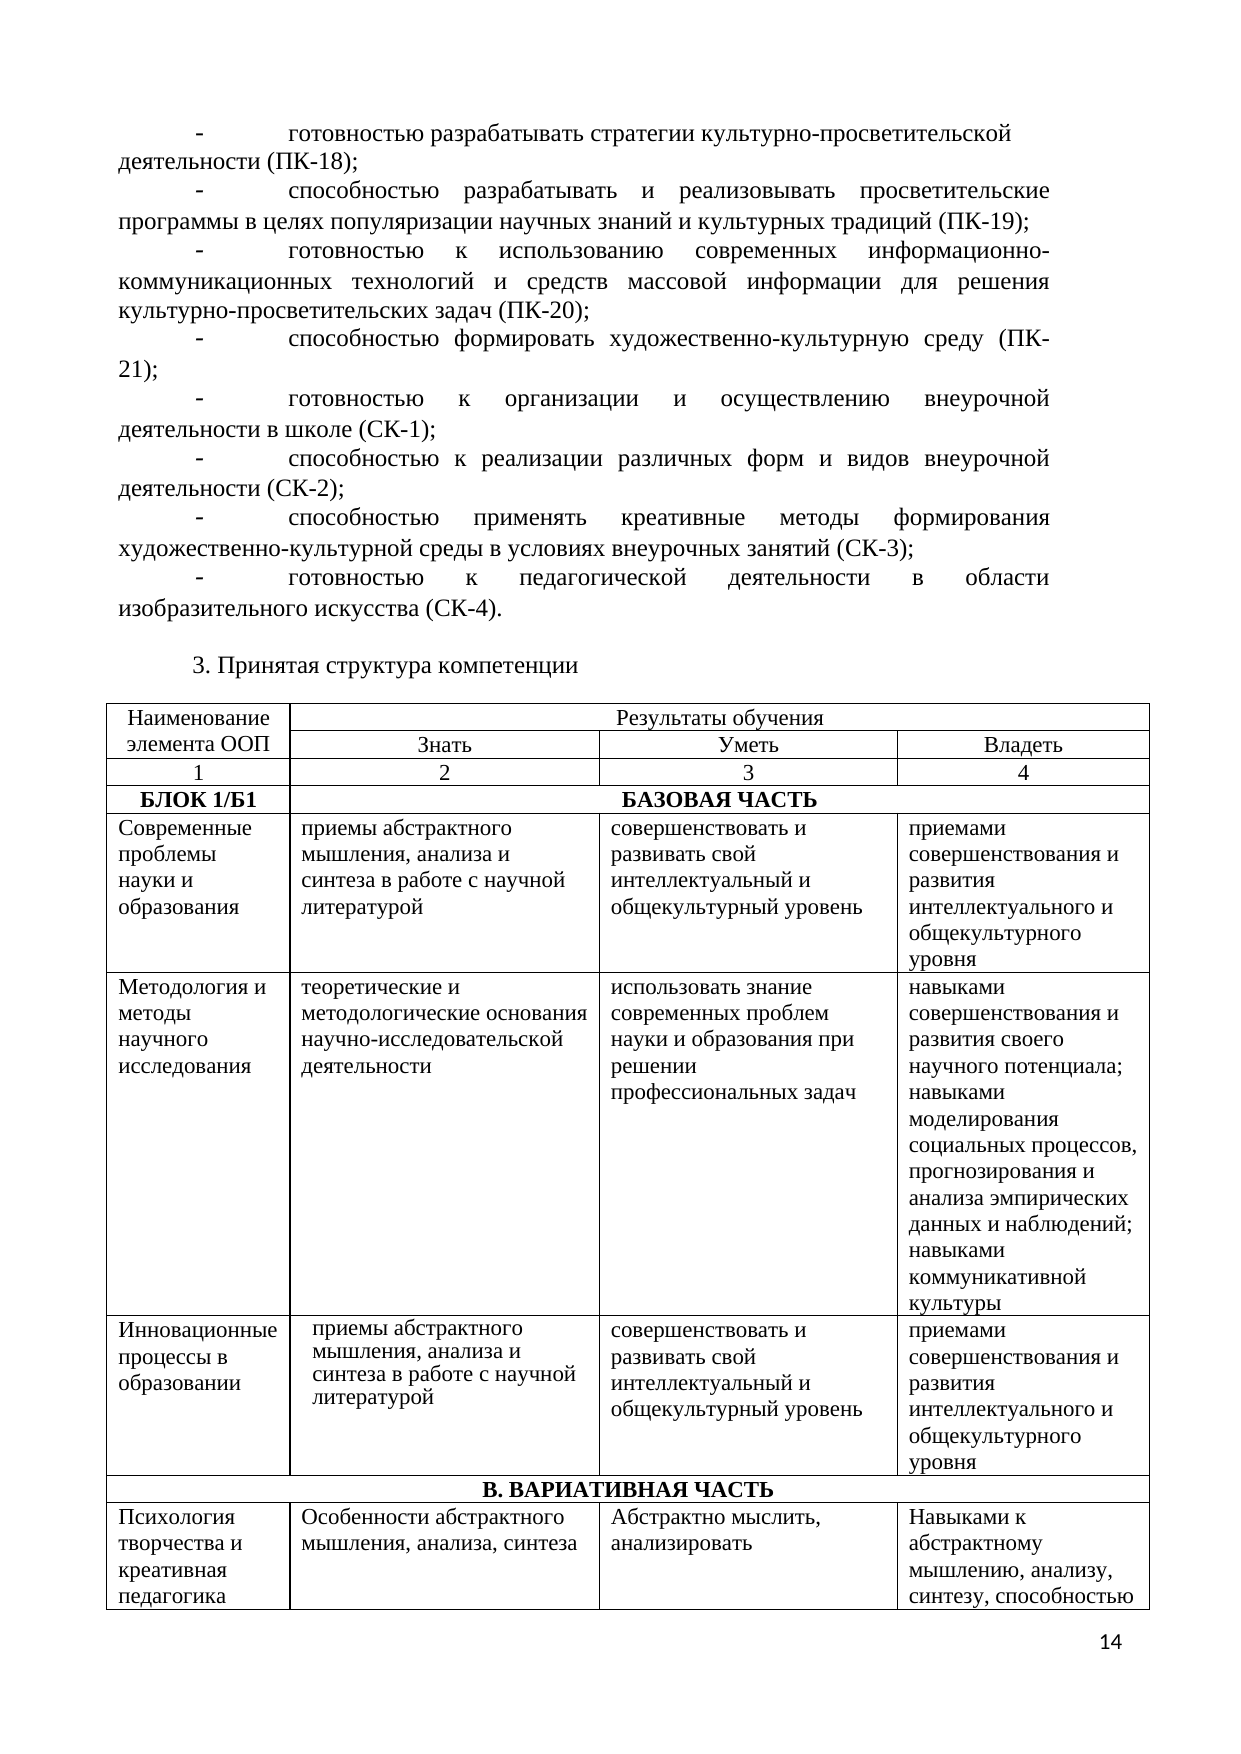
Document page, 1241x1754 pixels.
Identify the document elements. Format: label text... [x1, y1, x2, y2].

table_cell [291, 1503, 599, 1608]
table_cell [600, 1503, 897, 1608]
list способностью к реализации различных форм и видов внеурочной деятельности (СК-2); [118, 443, 1050, 502]
table_cell приемы абстрактного мышления, анализа и синтеза в работе с научной литературой [291, 814, 599, 972]
table_cell совершенствовать и развивать свой интеллектуальный и общекультурный уровень [600, 1316, 897, 1474]
table_header Результаты обучения [291, 704, 1149, 730]
table_cell 4 [898, 759, 1149, 785]
list готовностью к педагогической деятельности в области изобразительного искусства (СК-4). [118, 562, 1050, 621]
table_cell Уметь [600, 731, 897, 758]
table_cell БЛОК 1/Б1 [107, 786, 289, 813]
table_cell БАЗОВАЯ ЧАСТЬ [291, 786, 1149, 813]
list способностью формировать художественно-культурную среду (ПК-21); [118, 323, 1050, 383]
table_cell использовать знание современных проблем науки и образования при решении профессиональных задач [600, 973, 897, 1315]
table_cell приемами совершенствования и развития интеллектуального и общекультурного уровня [898, 814, 1149, 972]
table_cell В. ВАРИАТИВНАЯ ЧАСТЬ [107, 1476, 1149, 1502]
table_cell 3 [600, 759, 897, 785]
table_cell Знать [291, 731, 599, 758]
table_cell Владеть [898, 731, 1149, 758]
table_cell приемами совершенствования и развития интеллектуального и общекультурного уровня [898, 1316, 1149, 1474]
table_cell навыками совершенствования и развития своего научного потенциала; навыками моделирования социальных процессов, прогнозирования и анализа эмпирических данных и наблюдений; навыками коммуникативной культуры [898, 973, 1149, 1315]
list способностью разрабатывать и реализовывать просветительские программы в целях популяризации научных знаний и культурных традиций (ПК-19); [118, 176, 1050, 235]
text 3. Принятая структура компетенции [118, 650, 1122, 679]
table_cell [107, 1503, 289, 1608]
table_cell Методология и методы научного исследования [107, 973, 289, 1315]
table_header Наименование элемента ООП [107, 704, 289, 758]
table_cell Инновационные процессы в образовании [107, 1316, 289, 1474]
list готовностью к организации и осуществлению внеурочной деятельности в школе (СК-1); [118, 383, 1050, 443]
table_cell Современные проблемы науки и образования [107, 814, 289, 972]
table_cell совершенствовать и развивать свой интеллектуальный и общекультурный уровень [600, 814, 897, 972]
table_cell 2 [291, 759, 599, 785]
list готовностью разрабатывать стратегии культурно-просветительской деятельности (ПК-18); [118, 118, 1050, 176]
table_cell приемы абстрактного мышления, анализа и синтеза в работе с научной литературой [291, 1316, 599, 1474]
list готовностью к использованию современных информационно-коммуникационных технологий и средств массовой информации для решения культурно-просветительских задач (ПК-20); [118, 235, 1050, 323]
list способностью применять креативные методы формирования художественно-культурной среды в условиях внеурочных занятий (СК-3); [118, 502, 1050, 562]
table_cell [898, 1503, 1149, 1608]
table_cell 1 [107, 759, 289, 785]
table_cell теоретические и методологические основания научно-исследовательской деятельности [291, 973, 599, 1315]
